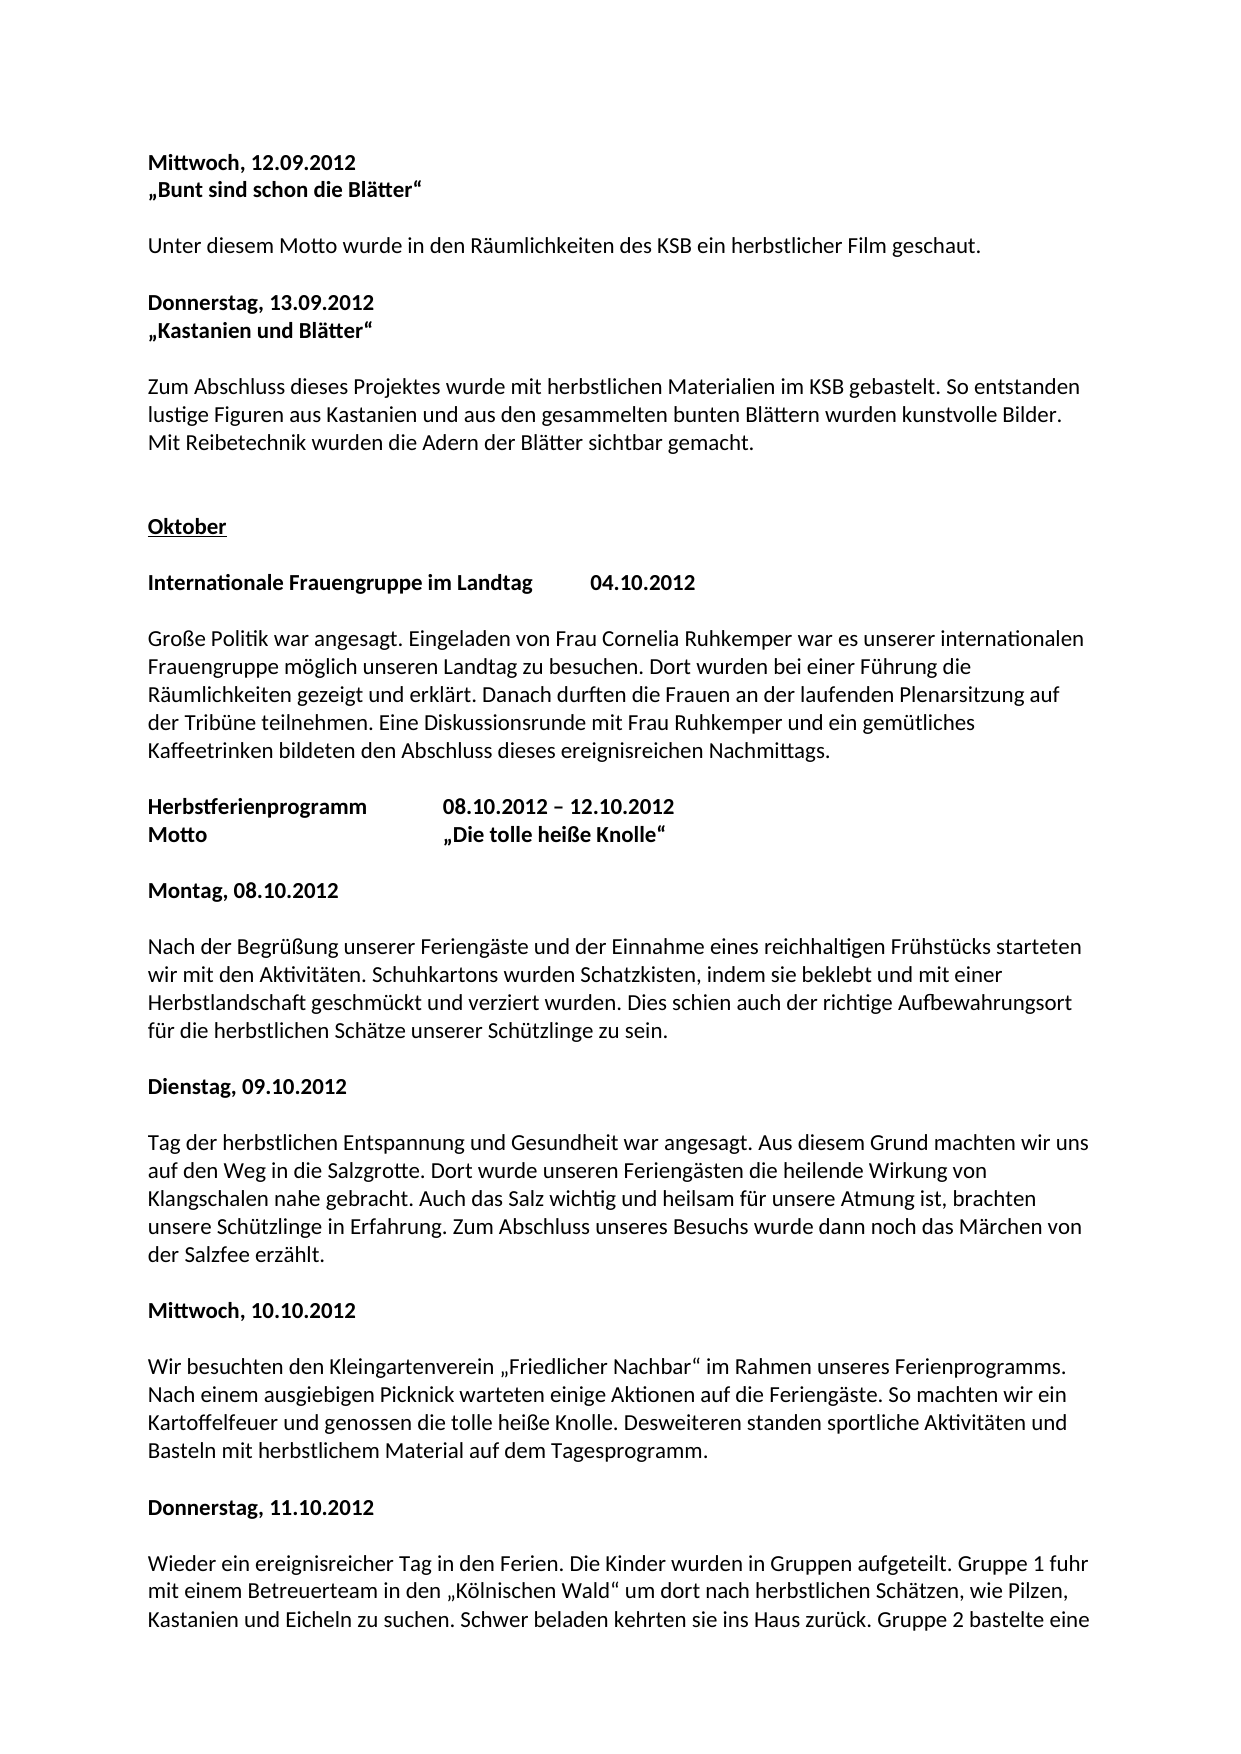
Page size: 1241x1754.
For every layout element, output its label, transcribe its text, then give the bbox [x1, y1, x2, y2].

text Montag, 08.10.2012 [148, 876, 1093, 904]
text Nach einem ausgiebigen Picknick warteten einige Aktionen auf die Feriengäste. So machten wir ein Kartoffelfeuer und genossen die tolle heiße Knolle. Desweiteren standen sportliche Aktivitäten und Basteln mit herbstlichem Material auf dem Tagesprogramm. [148, 1381, 1093, 1464]
text Tag der herbstlichen Entspannung und Gesundheit war angesagt. Aus diesem Grund machten wir uns auf den Weg in die Salzgrotte. Dort wurde unseren Feriengästen die heilende Wirkung von Klangschalen nahe gebracht. Auch das Salz wichtig und heilsam für unsere Atmung ist, brachten unsere Schützlinge in Erfahrung. Zum Abschluss unseres Besuchs wurde dann noch das Märchen von der Salzfee erzählt. [148, 1128, 1093, 1268]
text Internationale Frauengruppe im Landtag 04.10.2012 [148, 568, 1093, 596]
text Herbstferienprogramm 08.10.2012 – 12.10.2012 [148, 792, 1093, 820]
text Zum Abschluss dieses Projektes wurde mit herbstlichen Materialien im KSB gebastelt. So entstanden lustige Figuren aus Kastanien und aus den gesammelten bunten Blättern wurden kunstvolle Bilder. Mit Reibetechnik wurden die Adern der Blätter sichtbar gemacht. [148, 372, 1093, 456]
text Motto „Die tolle heiße Knolle“ [148, 820, 1093, 848]
text Donnerstag, 13.09.2012 [148, 288, 1093, 316]
text Wir besuchten den Kleingartenverein „Friedlicher Nachbar“ im Rahmen unseres Ferienprogramms. [148, 1352, 1093, 1381]
text Unter diesem Motto wurde in den Räumlichkeiten des KSB ein herbstlicher Film geschaut. [148, 232, 1093, 260]
text Große Politik war angesagt. Eingeladen von Frau Cornelia Ruhkemper war es unserer internationalen Frauengruppe möglich unseren Landtag zu besuchen. Dort wurden bei einer Führung die Räumlichkeiten gezeigt und erklärt. Danach durften die Frauen an der laufenden Plenarsitzung auf der Tribüne teilnehmen. Eine Diskussionsrunde mit Frau Ruhkemper und ein gemütliches Kaffeetrinken bildeten den Abschluss dieses ereignisreichen Nachmittags. [148, 624, 1093, 764]
text Dienstag, 09.10.2012 [148, 1072, 1093, 1100]
text Mittwoch, 12.09.2012 [148, 148, 1093, 176]
text „Kastanien und Blätter“ [148, 316, 1093, 344]
text Oktober [148, 512, 1093, 540]
text Nach der Begrüßung unserer Feriengäste und der Einnahme eines reichhaltigen Frühstücks starteten wir mit den Aktivitäten. Schuhkartons wurden Schatzkisten, indem sie beklebt und mit einer Herbstlandschaft geschmückt und verziert wurden. Dies schien auch der richtige Aufbewahrungsort für die herbstlichen Schätze unserer Schützlinge zu sein. [148, 932, 1093, 1044]
text „Bunt sind schon die Blätter“ [148, 176, 1093, 204]
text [148, 1549, 1093, 1633]
text Mittwoch, 10.10.2012 [148, 1296, 1093, 1324]
text Donnerstag, 11.10.2012 [148, 1493, 1093, 1521]
